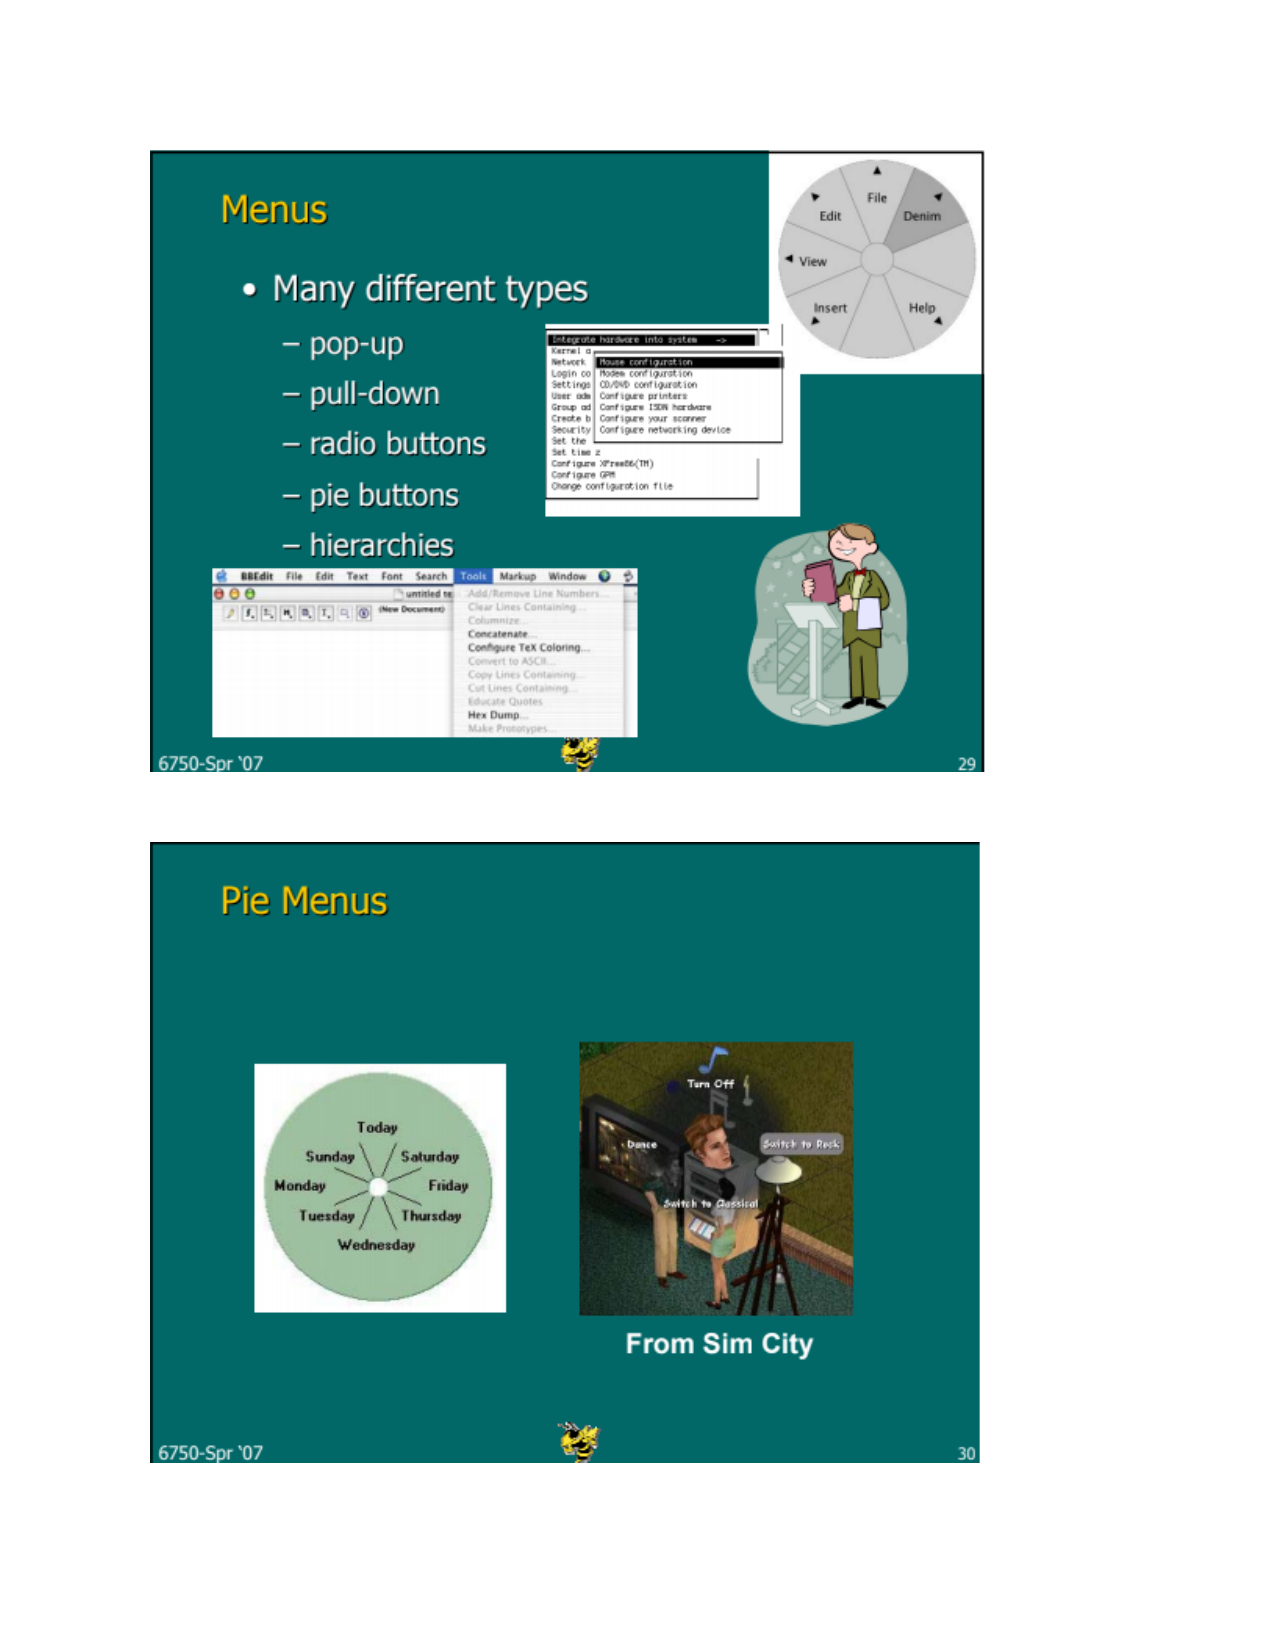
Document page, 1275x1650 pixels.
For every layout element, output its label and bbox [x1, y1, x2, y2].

picture [150, 150, 985, 772]
picture [150, 842, 980, 1463]
